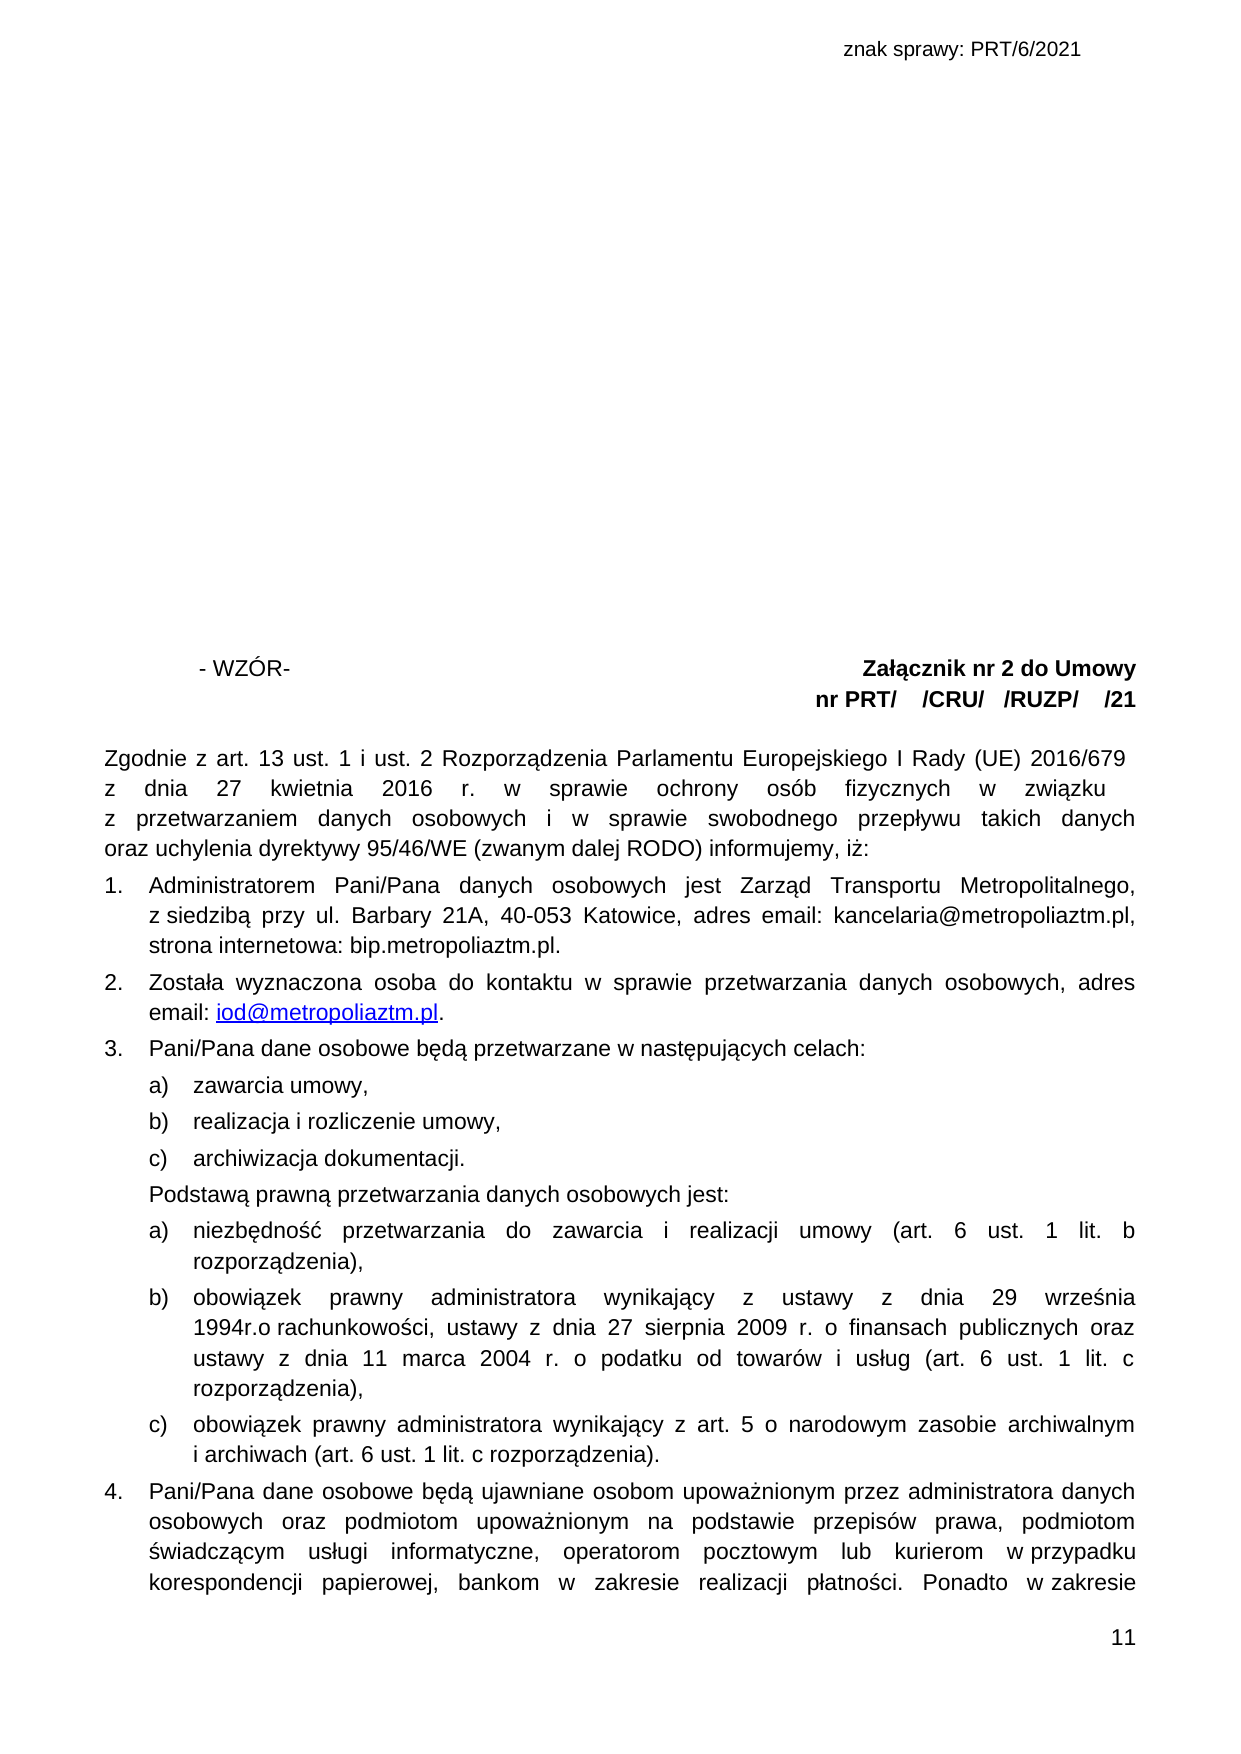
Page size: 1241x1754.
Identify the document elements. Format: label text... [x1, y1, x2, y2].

list Została wyznaczona osoba do kontaktu w sprawie przetwarzania danych osobowych, adres email: iod@metropoliaztm.pl. [104, 968, 1136, 1025]
text Zgodnie z art. 13 ust. 1 i ust. 2 Rozporządzenia Parlamentu Europejskiego I Rady (UE) 2016/679 z dnia 27 kwietnia 2016 r. w sprawie ochrony osób fizycznych w związku z przetwarzaniem danych osobowych i w sprawie swobodnego przepływu takich danych oraz uchylenia dyrektywy 95/46/WE (zwanym dalej RODO) informujemy, iż: [104, 744, 1136, 861]
list realizacja i rozliczenie umowy, [148, 1108, 1136, 1134]
list obowiązek prawny administratora wynikający z art. 5 o narodowym zasobie archiwalnym i archiwach (art. 6 ust. 1 lit. c rozporządzenia). [148, 1411, 1136, 1468]
list obowiązek prawny administratora wynikający z ustawy z dnia 29 września 1994r.o rachunkowości, ustawy z dnia 27 sierpnia 2009 r. o finansach publicznych oraz ustawy z dnia 11 marca 2004 r. o podatku od towarów i usług (art. 6 ust. 1 lit. c rozporządzenia), [148, 1284, 1136, 1401]
list zawarcia umowy, [148, 1072, 1136, 1098]
list Pani/Pana dane osobowe będą przetwarzane w następujących celach: [104, 1035, 1136, 1061]
list Administratorem Pani/Pana danych osobowych jest Zarząd Transportu Metropolitalnego, z siedzibą przy ul. Barbary 21A, 40-053 Katowice, adres email: kancelaria@metropoliaztm.pl, strona internetowa: bip.metropoliaztm.pl. [104, 872, 1136, 958]
list archiwizacja dokumentacji. [148, 1144, 1136, 1171]
text - WZÓR- Załącznik nr 2 do Umowy [178, 655, 1136, 682]
text nr PRT/ /CRU/ /RUZP/ /21 [104, 686, 1136, 712]
text Podstawą prawną przetwarzania danych osobowych jest: [148, 1181, 1136, 1207]
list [104, 1478, 1136, 1595]
list niezbędność przetwarzania do zawarcia i realizacji umowy (art. 6 ust. 1 lit. b rozporządzenia), [148, 1217, 1136, 1274]
